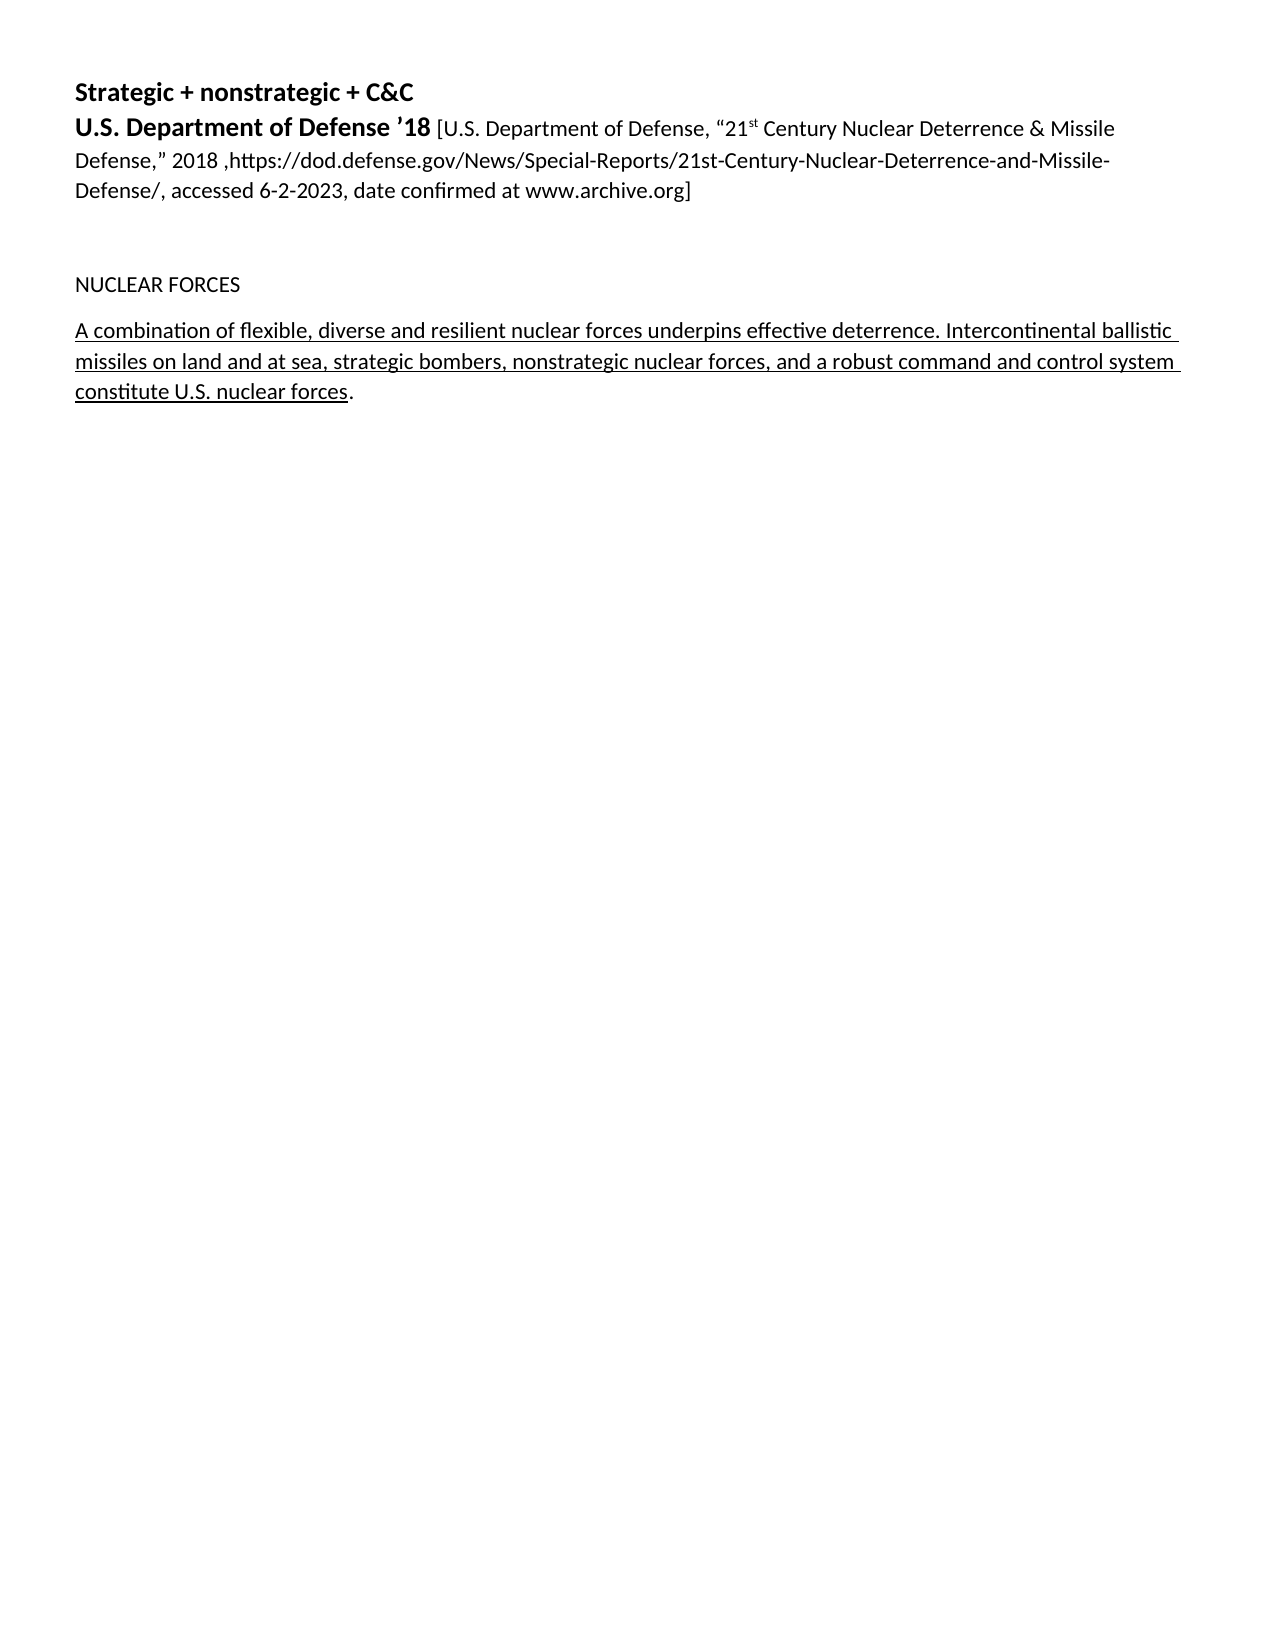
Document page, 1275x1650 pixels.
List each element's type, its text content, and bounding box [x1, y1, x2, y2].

subtitle Strategic + nonstrategic + C&C [75, 75, 1200, 108]
text U.S. Department of Defense ’18 [U.S. Department of Defense, “21st Century Nuclear Deterrence & Missile Defense,” 2018 ,https://dod.defense.gov/News/Special-Reports/21st-Century-Nuclear-Deterrence-and-Missile-Defense/, accessed 6-2-2023, date confirmed at www.archive.org] [75, 111, 1200, 204]
text A combination of flexible, diverse and resilient nuclear forces underpins effective deterrence. Intercontinental ballistic missiles on land and at sea, strategic bombers, nonstrategic nuclear forces, and a robust command and control system constitute U.S. nuclear forces. [75, 317, 1200, 405]
text NUCLEAR FORCES [75, 270, 1200, 298]
